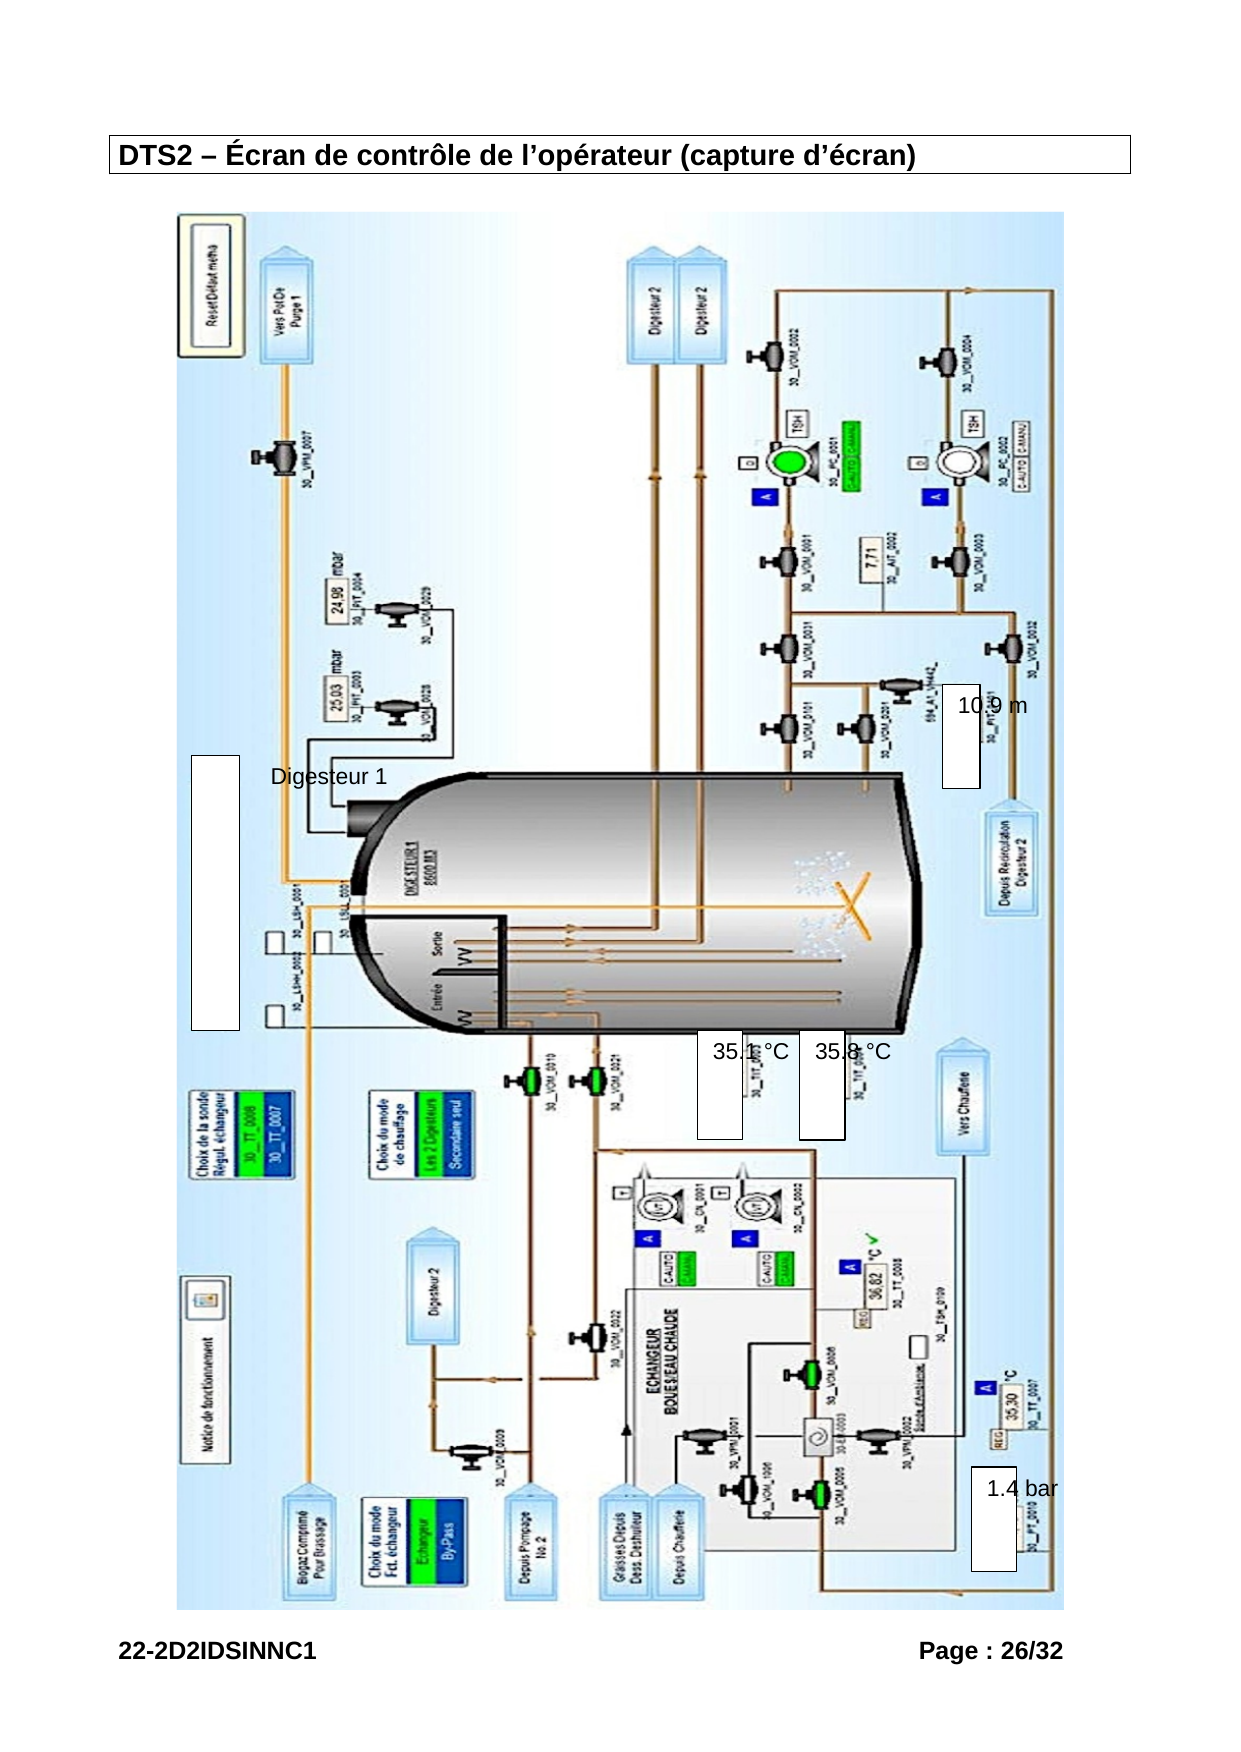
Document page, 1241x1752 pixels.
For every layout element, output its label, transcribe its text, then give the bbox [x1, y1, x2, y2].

text DTS2 – Écran de contrôle de l’opérateur (capture d’écran) [110, 136, 1130, 173]
picture [178, 213, 1064, 1609]
